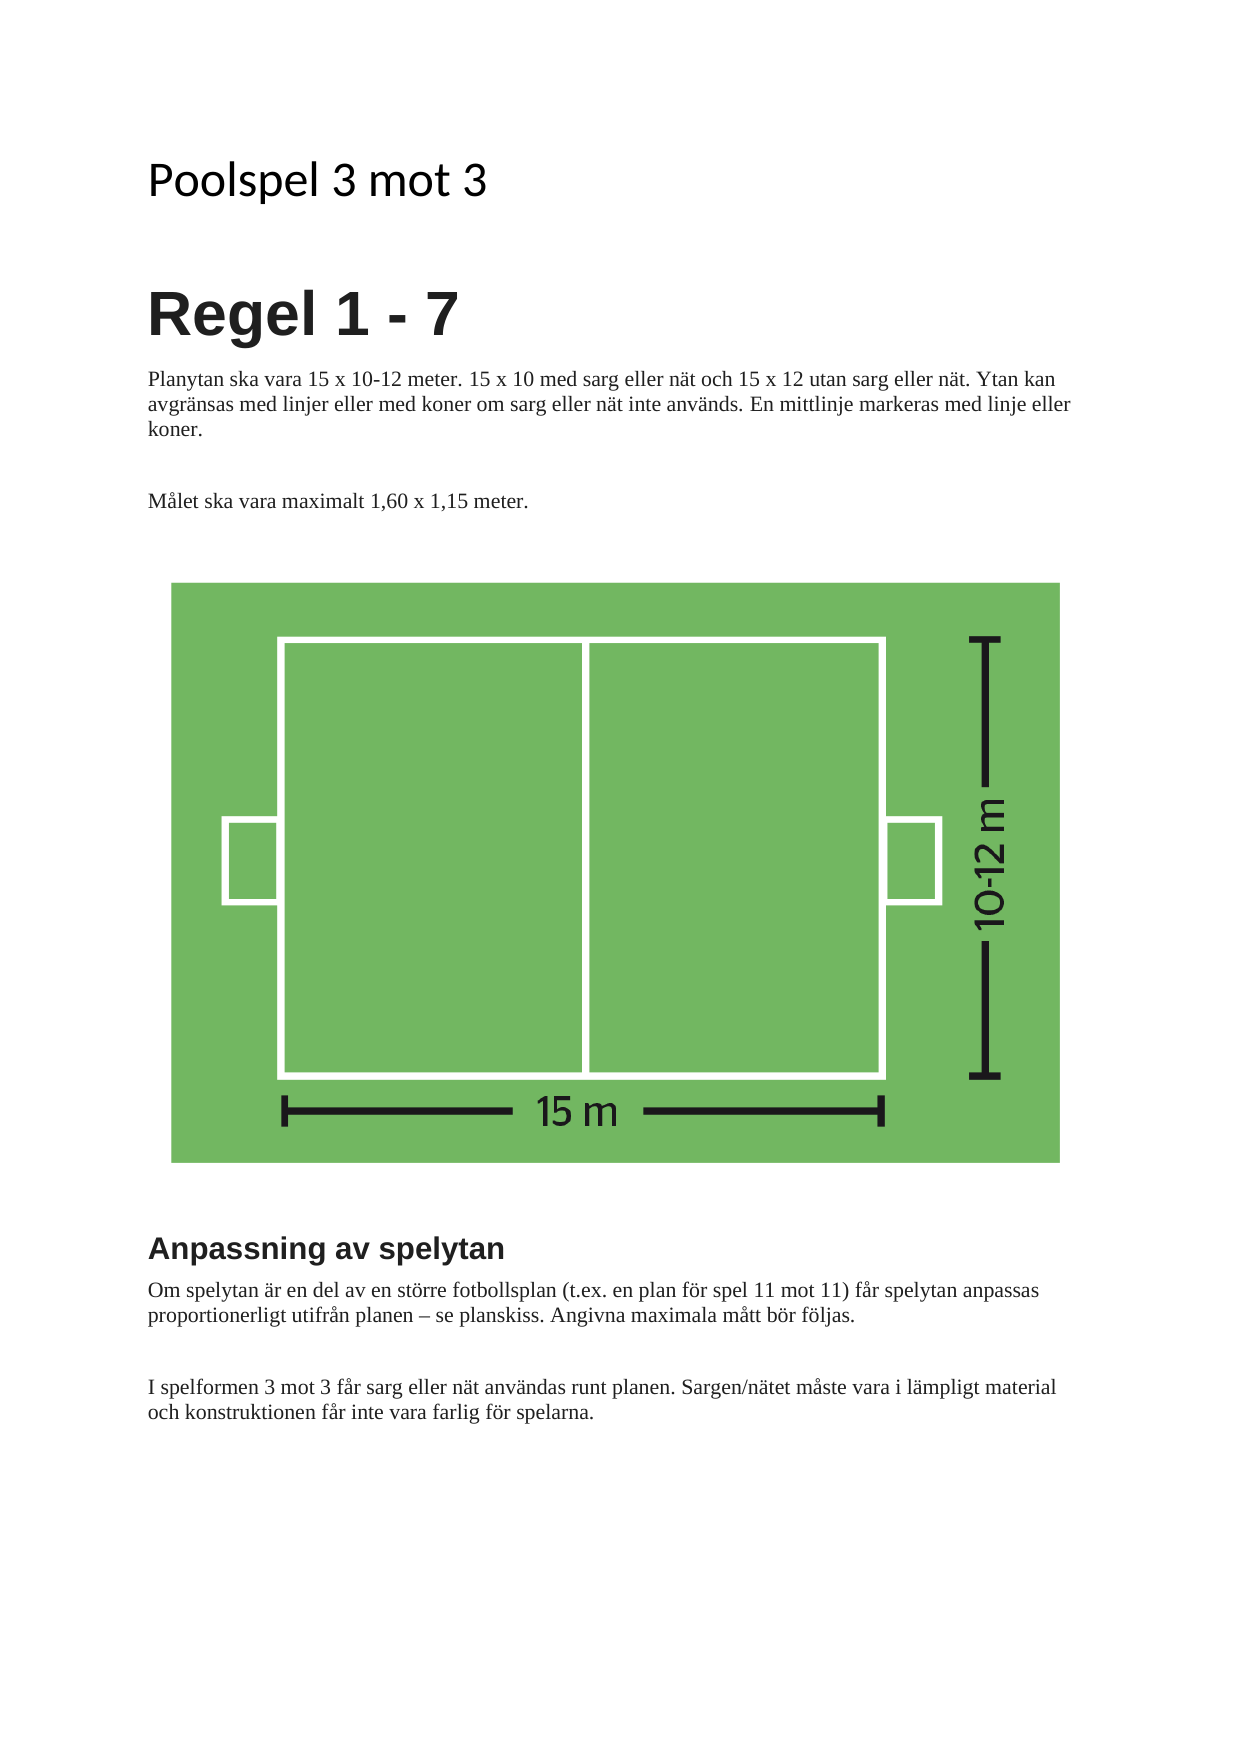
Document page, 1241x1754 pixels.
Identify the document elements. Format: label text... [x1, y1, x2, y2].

text Om spelytan är en del av en större fotbollsplan (t.ex. en plan för spel 11 mot 11) får spelytan anpassas proportionerligt utifrån planen – se planskiss. Angivna maximala mått bör följas. [148, 1277, 1093, 1327]
picture [147, 560, 1093, 1183]
text Anpassning av spelytan [148, 1230, 1093, 1266]
text Poolspel 3 mot 3 [148, 148, 1093, 209]
text Regel 1 - 7 [148, 277, 1093, 349]
text Planytan ska vara 15 x 10-12 meter. 15 x 10 med sarg eller nät och 15 x 12 utan sarg eller nät. Ytan kan avgränsas med linjer eller med koner om sarg eller nät inte används. En mittlinje markeras med linje eller koner. [148, 366, 1093, 441]
text I spelformen 3 mot 3 får sarg eller nät användas runt planen. Sargen/nätet måste vara i lämpligt material och konstruktionen får inte vara farlig för spelarna. [148, 1374, 1093, 1424]
text Målet ska vara maximalt 1,60 x 1,15 meter. [148, 488, 1093, 513]
